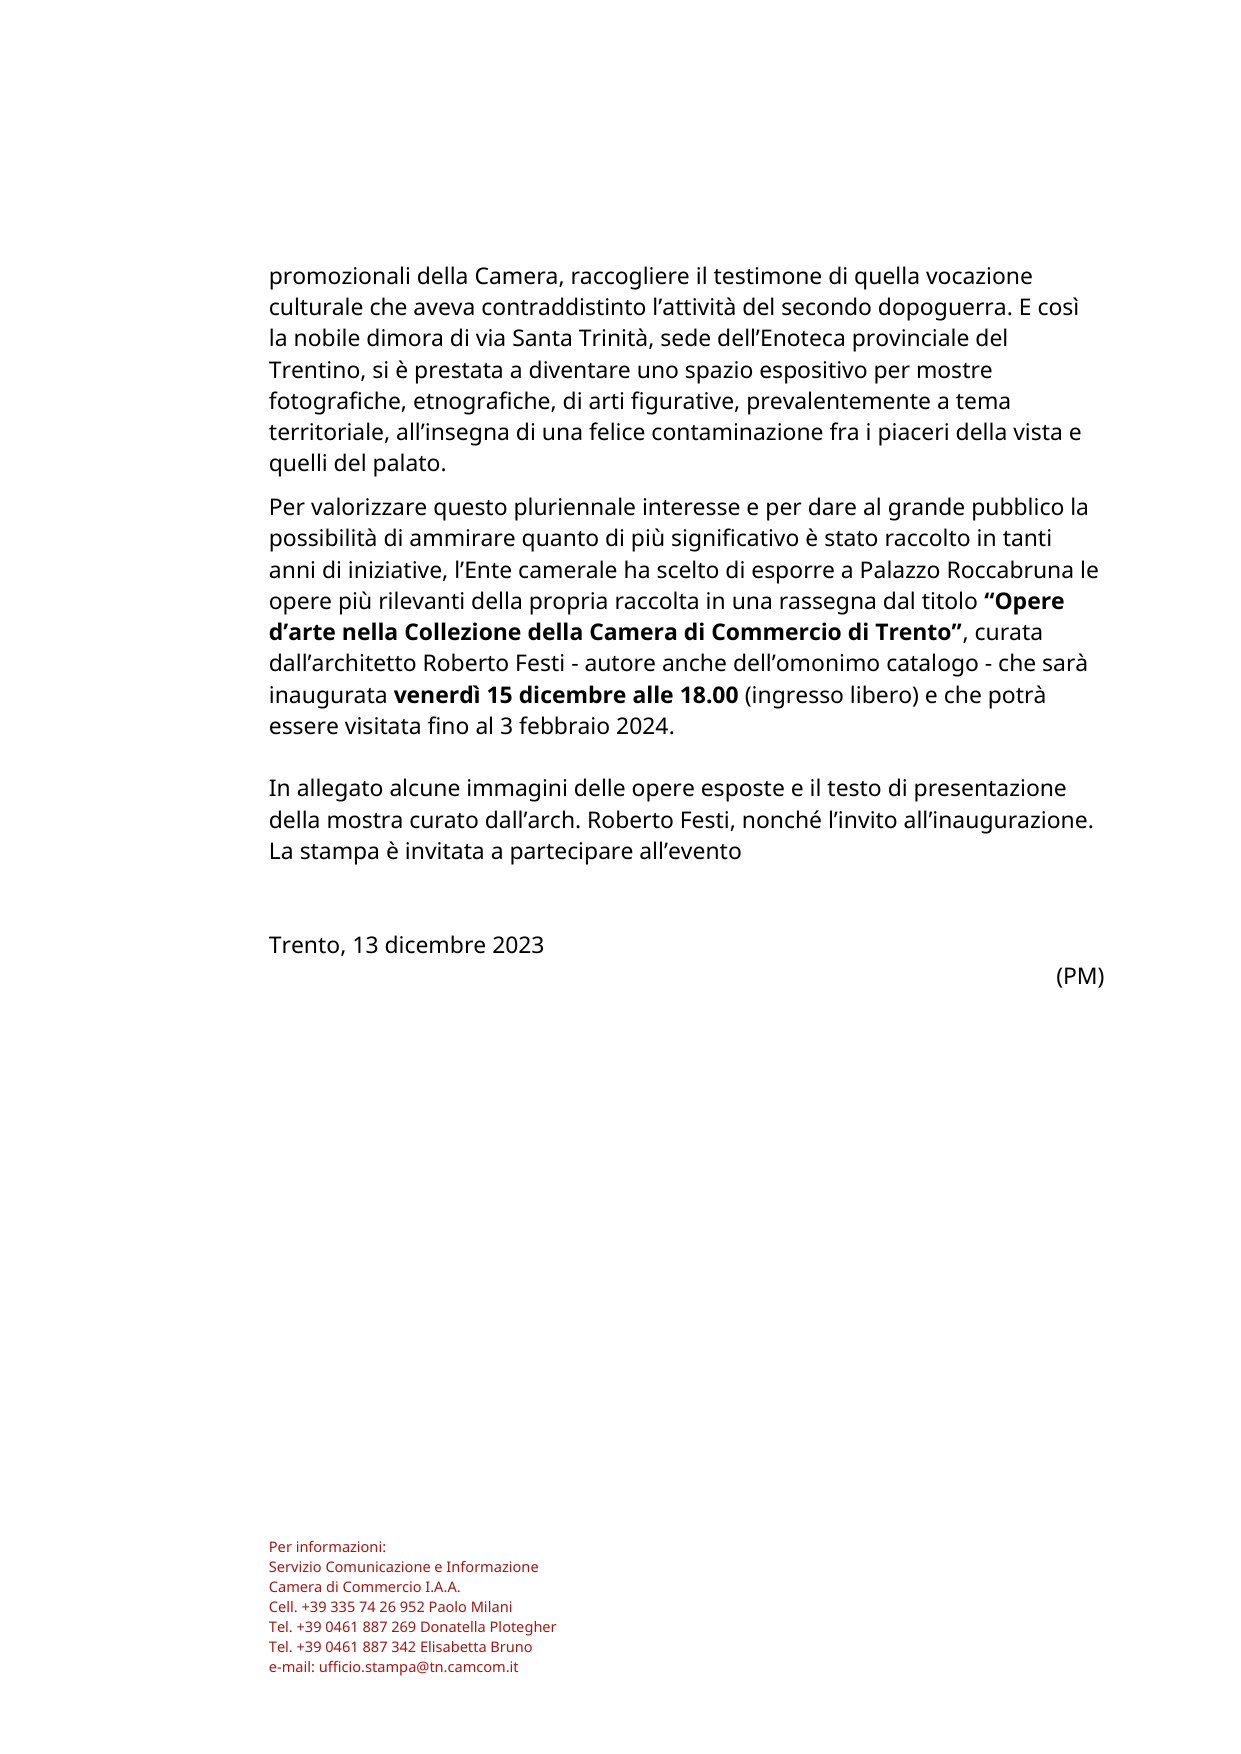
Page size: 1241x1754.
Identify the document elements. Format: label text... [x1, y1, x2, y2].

text Trento, 13 dicembre 2023 [269, 929, 1104, 960]
text (PM) [269, 960, 1104, 991]
text Per valorizzare questo pluriennale interesse e per dare al grande pubblico la possibilità di ammirare quanto di più significativo è stato raccolto in tanti anni di iniziative, l’Ente camerale ha scelto di esporre a Palazzo Roccabruna le opere più rilevanti della propria raccolta in una rassegna dal titolo “Opere d’arte nella Collezione della Camera di Commercio di Trento”, curata dall’architetto Roberto Festi - autore anche dell’omonimo catalogo - che sarà inaugurata venerdì 15 dicembre alle 18.00 (ingresso libero) e che potrà essere visitata fino al 3 febbraio 2024. [269, 491, 1104, 741]
text In allegato alcune immagini delle opere esposte e il testo di presentazione della mostra curato dall’arch. Roberto Festi, nonché l’invito all’inaugurazione. La stampa è invitata a partecipare all’evento [269, 772, 1104, 866]
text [269, 260, 1104, 479]
